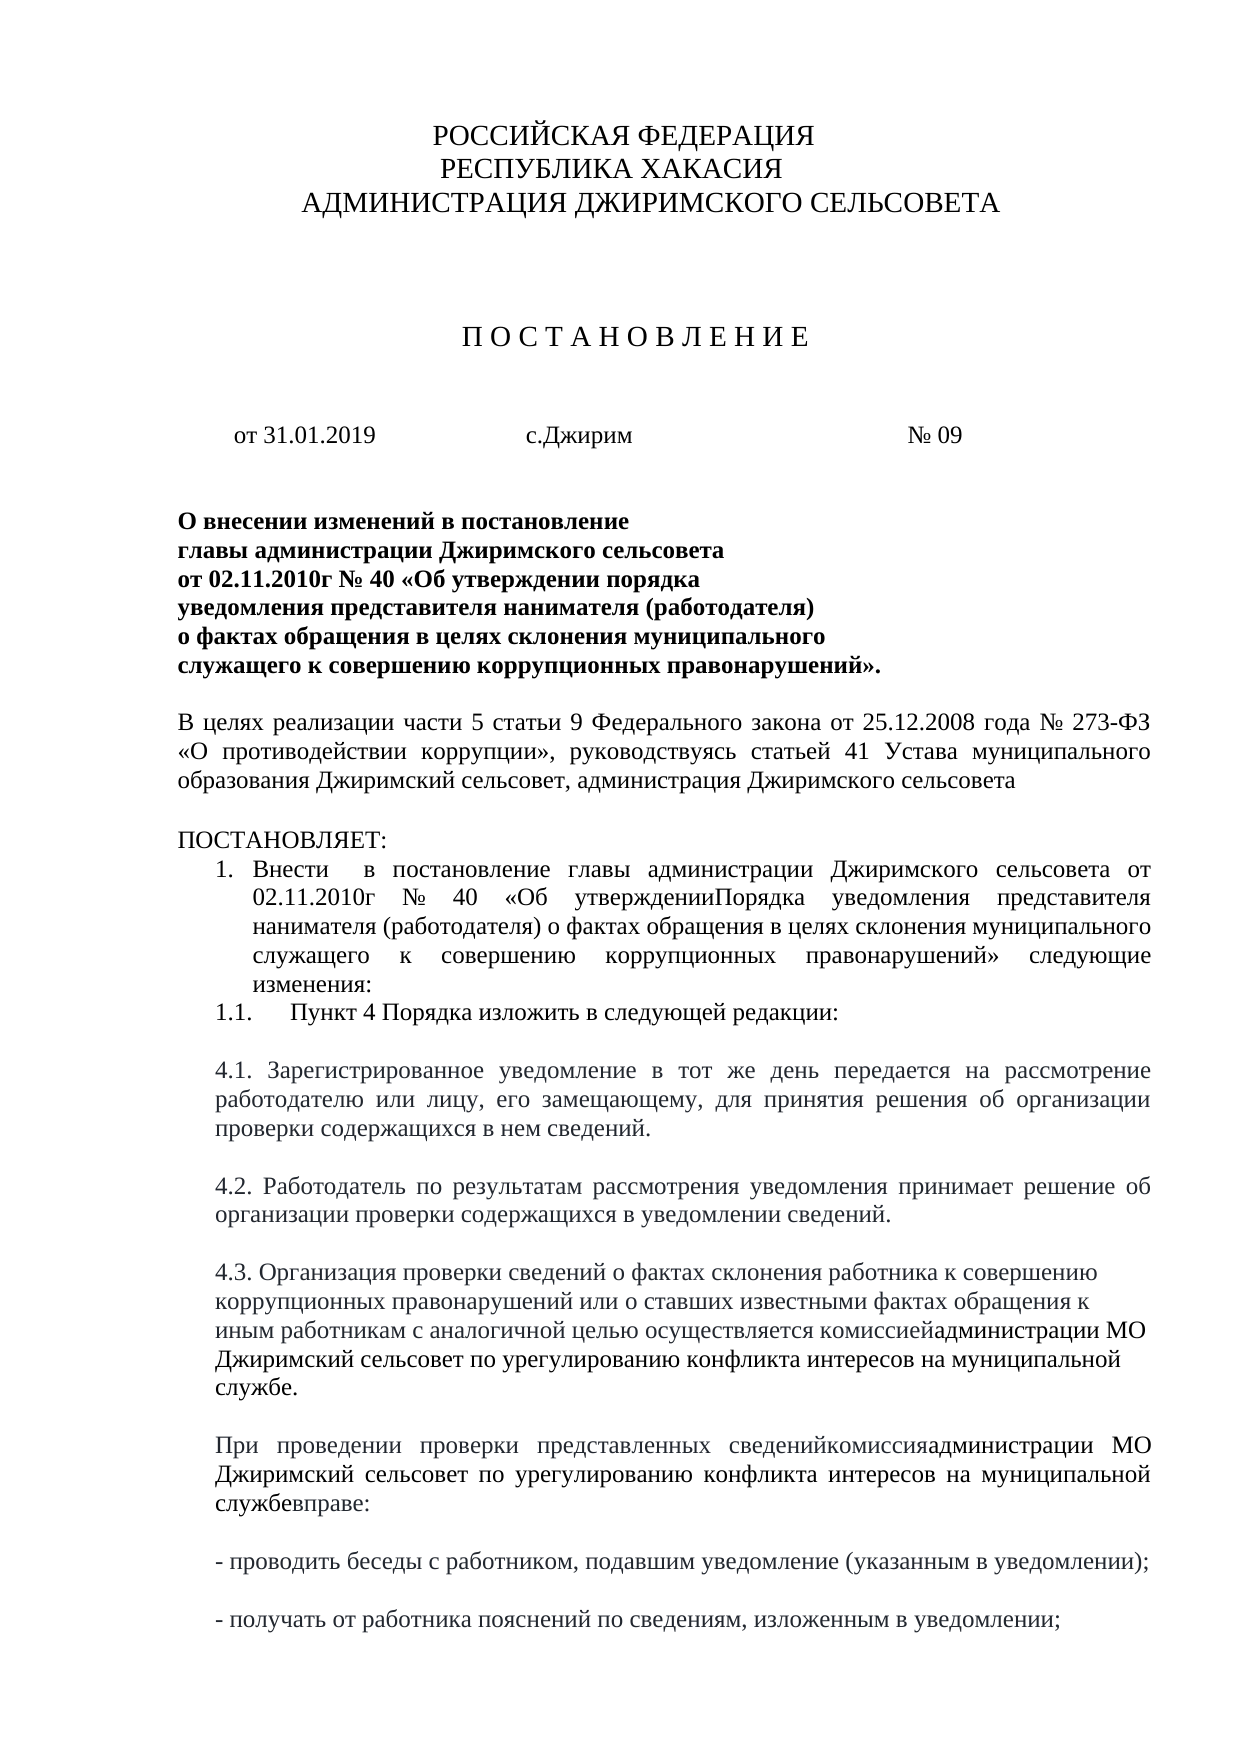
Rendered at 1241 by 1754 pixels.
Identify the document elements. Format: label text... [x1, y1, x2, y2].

text ПОСТАНОВЛЯЕТ: [177, 825, 1152, 854]
text - проводить беседы с работником, подавшим уведомление (указанным в уведомлении); [215, 1546, 1152, 1574]
text АДМИНИСТРАЦИЯ ДЖИРИМСКОГО СЕЛЬСОВЕТА [177, 185, 1152, 219]
text - получать от работника пояснений по сведениям, изложенным в уведомлении; [215, 1604, 1152, 1632]
list Внести в постановление главы администрации Джиримского сельсовета от 02.11.2010г № 40 «Об утвержденииПорядка уведомления представителя нанимателя (работодателя) о фактах обращения в целях склонения муниципального служащего к совершению коррупционных правонарушений» следующие изменения: [215, 854, 1152, 997]
text О внесении изменений в постановление [177, 506, 1152, 535]
text При проведении проверки представленных сведенийкомиссияадминистрации МО Джиримский сельсовет по урегулированию конфликта интересов на муниципальной службевправе: [215, 1430, 1152, 1517]
text 4.2. Работодатель по результатам рассмотрения уведомления принимает решение об организации проверки содержащихся в уведомлении сведений. [215, 1171, 1152, 1228]
text РЕСПУБЛИКА ХАКАСИЯ [177, 152, 1152, 185]
text от 31.01.2019 с.Джирим № 09 [177, 420, 1152, 449]
list Пункт 4 Порядка изложить в следующей редакции: [215, 997, 1152, 1026]
text П О С Т А Н О В Л Е Н И Е [177, 319, 1152, 353]
text 4.3. Организация проверки сведений о фактах склонения работника к совершению коррупционных правонарушений или о ставших известными фактах обращения к иным работникам с аналогичной целью осуществляется комиссиейадминистрации МО Джиримский сельсовет по урегулированию конфликта интересов на муниципальной службе. [215, 1257, 1152, 1401]
text 4.1. Зарегистрированное уведомление в тот же день передается на рассмотрение работодателю или лицу, его замещающему, для принятия решения об организации проверки содержащихся в нем сведений. [215, 1055, 1152, 1142]
text РОССИЙСКАЯ ФЕДЕРАЦИЯ [177, 118, 1152, 152]
text главы администрации Джиримского сельсовета [177, 535, 1152, 564]
text В целях реализации части 5 статьи 9 Федерального закона от 25.12.2008 года № 273-ФЗ «О противодействии коррупции», руководствуясь статьей 41 Устава муниципального образования Джиримский сельсовет, администрация Джиримского сельсовета [177, 707, 1152, 794]
text от 02.11.2010г № 40 «Об утверждении порядка уведомления представителя нанимателя (работодателя) о фактах обращения в целях склонения муниципального служащего к совершению коррупционных правонарушений». [177, 564, 1152, 679]
